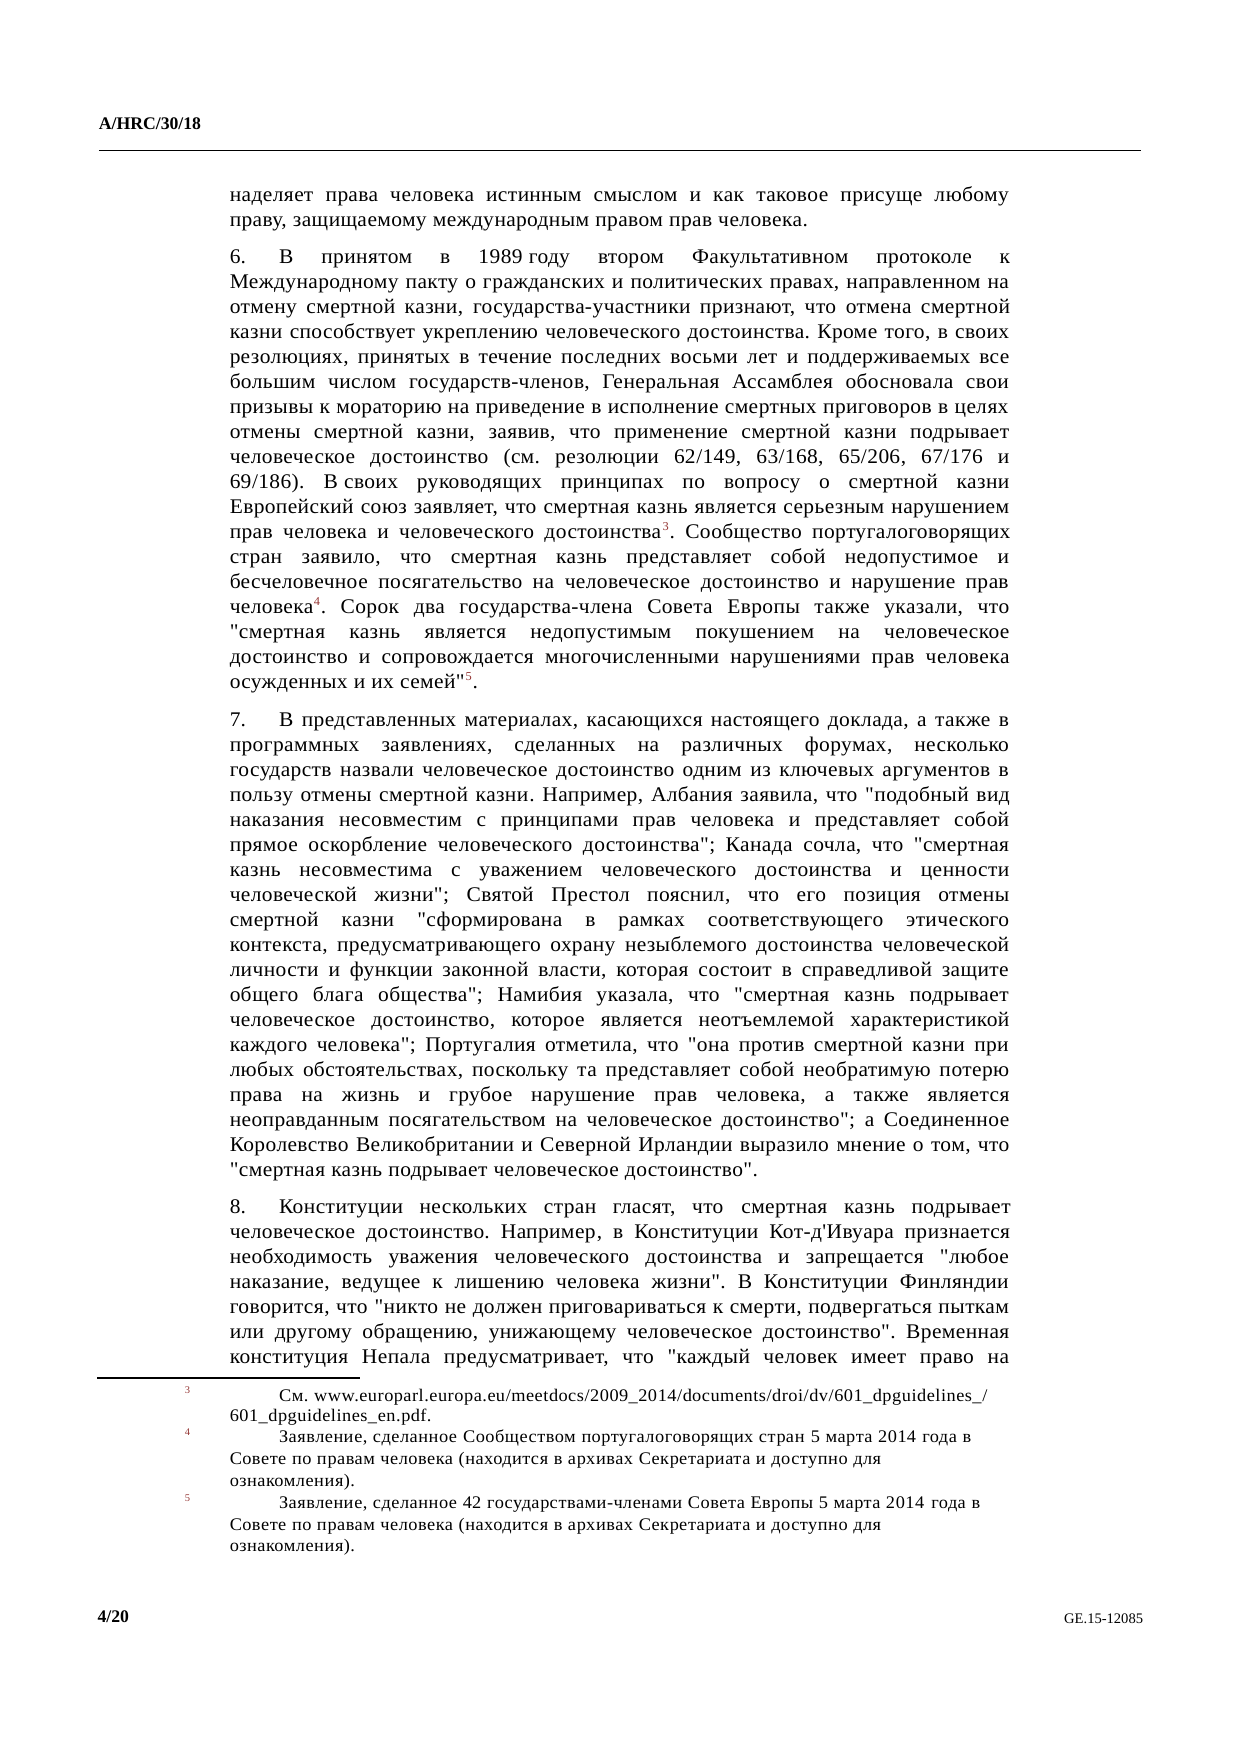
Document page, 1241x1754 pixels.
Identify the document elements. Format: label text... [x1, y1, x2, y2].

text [229, 181, 1011, 231]
text 7. В представленных материалах, касающихся настоящего доклада, а также в программных заявлениях, сделанных на различных форумах, несколько государств назвали человеческое достоинство одним из ключевых аргументов в пользу отмены смертной казни. Например, Албания заявила, что "подобный вид наказания несовместим с принципами прав человека и представляет собой прямое оскорбление человеческого достоинства"; Канада сочла, что "смертная казнь несовместима с уважением человеческого достоинства и ценности человеческой жизни"; Святой Престол пояснил, что его позиция отмены смертной казни "сформирована в рамках соответствующего этического контекста, предусматривающего охрану незыблемого достоинства человеческой личности и функции законной власти, которая состоит в справедливой защите общего блага общества"; Намибия указала, что "смертная казнь подрывает человеческое достоинство, которое является неотъемлемой характеристикой каждого человека"; Португалия отметила, что "она против смертной казни при любых обстоятельствах, поскольку та представляет собой необратимую потерю права на жизнь и грубое нарушение прав человека, а также является неоправданным посягательством на человеческое достоинство"; а Соединенное Королевство Великобритании и Северной Ирландии выразило мнение о том, что "смертная казнь подрывает человеческое достоинство". [229, 706, 1011, 1181]
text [229, 1194, 1011, 1369]
text 6. В принятом в 1989 году втором Факультативном протоколе к Международному пакту о гражданских и политических правах, направленном на отмену смертной казни, государства-участники признают, что отмена смертной казни способствует укреплению человеческого достоинства. Кроме того, в своих резолюциях, принятых в течение последних восьми лет и поддерживаемых все большим числом государств-членов, Генеральная Ассамблея обосновала свои призывы к мораторию на приведение в исполнение смертных приговоров в целях отмены смертной казни, заявив, что применение смертной казни подрывает человеческое достоинство (см. резолюции 62/149, 63/168, 65/206, 67/176 и 69/186). В своих руководящих принципах по вопросу о смертной казни Европейский союз заявляет, что смертная казнь является серьезным нарушением прав человека и человеческого достоинства. Сообщество португалоговорящих стран заявило, что смертная казнь представляет собой недопустимое и бесчеловечное посягательство на человеческое достоинство и нарушение прав человека. Сорок два государства-члена Совета Европы также указали, что "смертная казнь является недопустимым покушением на человеческое достоинство и сопровождается многочисленными нарушениями прав человека осужденных и их семей". [229, 244, 1011, 694]
